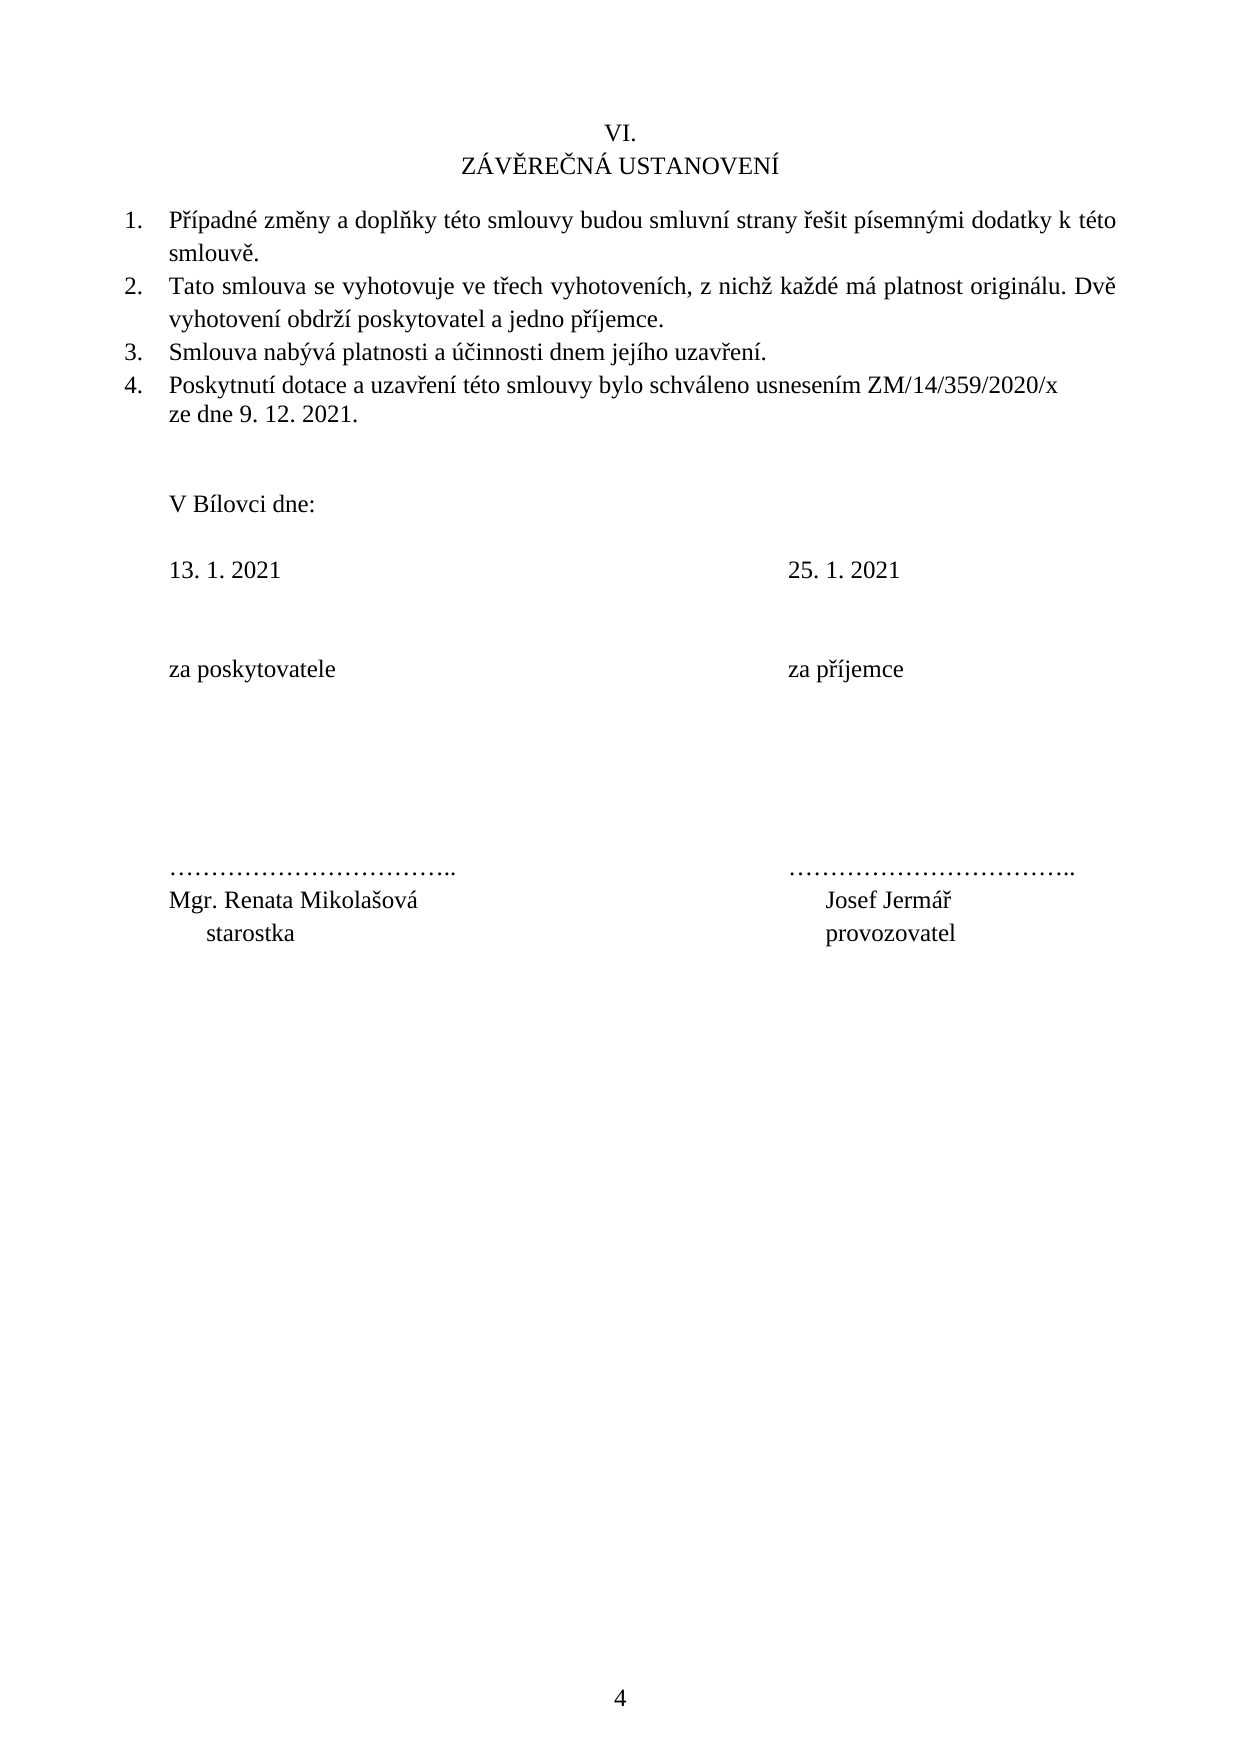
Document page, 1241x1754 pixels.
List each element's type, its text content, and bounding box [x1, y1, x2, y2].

list za poskytovatele za příjemce [168, 654, 1116, 682]
list 13. 1. 2021 25. 1. 2021 [168, 555, 1116, 583]
list Tato smlouva se vyhotovuje ve třech vyhotoveních, z nichž každé má platnost originálu. Dvě vyhotovení obdrží poskytovatel a jedno příjemce. [124, 271, 1116, 333]
list …………………………….. …………………………….. [168, 852, 1116, 881]
list starostka provozovatel [168, 918, 1116, 947]
text VI. ZÁVĚREČNÁ USTANOVENÍ [124, 118, 1116, 180]
list V Bílovci dne: [168, 489, 1116, 517]
list Smlouva nabývá platnosti a účinnosti dnem jejího uzavření. [124, 337, 1116, 366]
list Poskytnutí dotace a uzavření této smlouvy bylo schváleno usnesením ZM/14/359/2020/x [124, 370, 1116, 399]
list Mgr. Renata Mikolašová Josef Jermář [168, 885, 1116, 914]
list ze dne 9. 12. 2021. [168, 399, 1116, 428]
list Případné změny a doplňky této smlouvy budou smluvní strany řešit písemnými dodatky k této smlouvě. [124, 205, 1116, 267]
